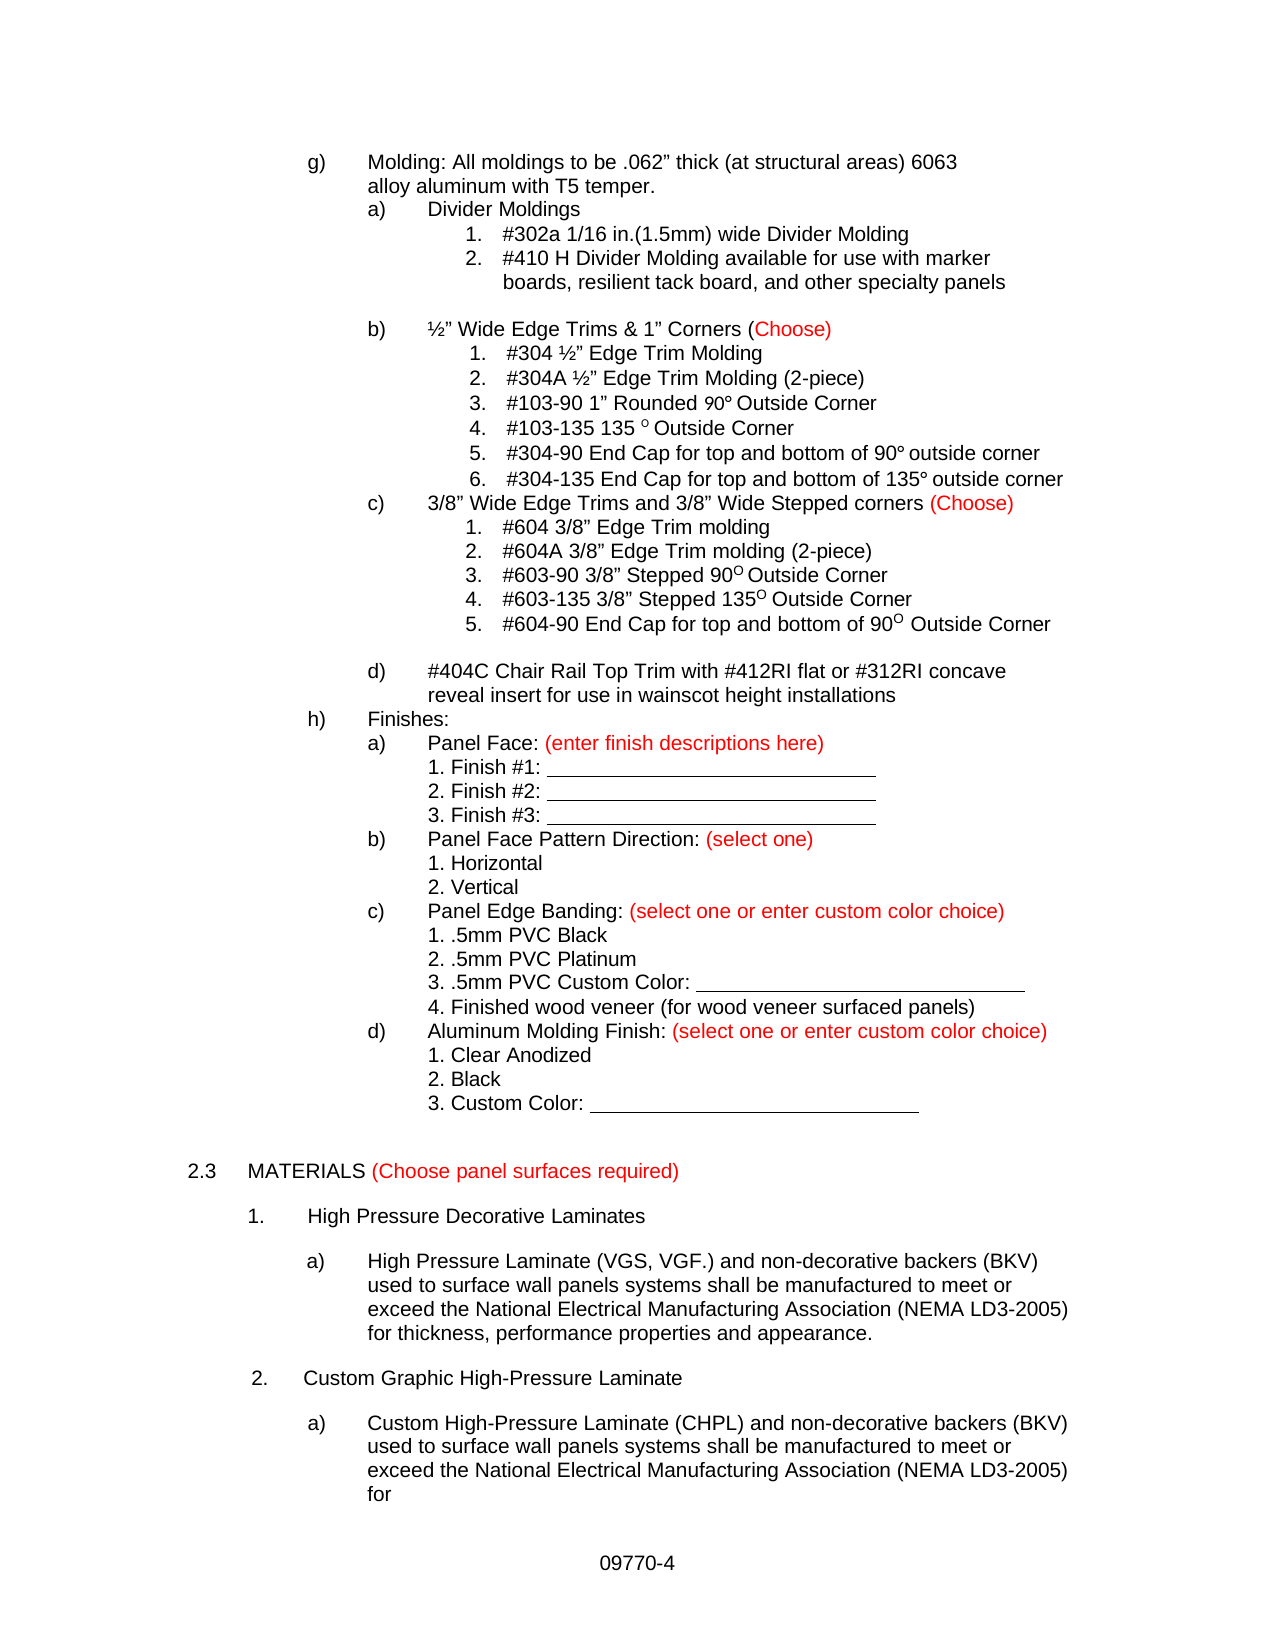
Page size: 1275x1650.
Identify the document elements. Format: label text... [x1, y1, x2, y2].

list #304A ½” Edge Trim Molding (2-piece) [469, 366, 1096, 389]
list Custom Color: [428, 1091, 1096, 1114]
list Aluminum Molding Finish: (select one or enter custom color choice) [367, 1019, 1096, 1043]
list Custom Graphic High-Pressure Laminate [251, 1365, 1096, 1389]
list #302a 1/16 in.(1.5mm) wide Divider Molding [465, 222, 1096, 246]
list Clear Anodized [428, 1043, 1096, 1067]
list 3/8” Wide Edge Trims and 3/8” Wide Stepped corners (Choose) [367, 491, 1096, 515]
list MATERIALS (Choose panel surfaces required) [187, 1159, 1096, 1183]
list Panel Face Pattern Direction: (select one) [367, 827, 1096, 851]
list .5mm PVC Black [428, 923, 1096, 947]
list Finish #1: [428, 755, 1096, 779]
list Panel Edge Banding: (select one or enter custom color choice) [367, 899, 1096, 923]
list Horizontal [428, 851, 1096, 875]
list #304-90 End Cap for top and bottom of 90° outside corner [469, 441, 1096, 466]
list #604A 3/8” Edge Trim molding (2-piece) [465, 539, 1096, 563]
list Custom High-Pressure Laminate (CHPL) and non-decorative backers (BKV) used to surface wall panels systems shall be manufactured to meet or exceed the National Electrical Manufacturing Association (NEMA LD3-2005) for [307, 1410, 1083, 1506]
list #410 H Divider Molding available for use with marker boards, resilient tack board, and other specialty panels [465, 246, 1065, 294]
list #304 ½” Edge Trim Molding [469, 342, 1096, 365]
list Panel Face: (enter finish descriptions here) [367, 731, 1096, 755]
list #304-135 End Cap for top and bottom of 135° outside corner [469, 466, 1096, 491]
list #604 3/8” Edge Trim molding [465, 515, 1096, 539]
list High Pressure Laminate (VGS, VGF.) and non-decorative backers (BKV) used to surface wall panels systems shall be manufactured to meet or exceed the National Electrical Manufacturing Association (NEMA LD3-2005) for thickness, performance properties and appearance. [306, 1249, 1084, 1345]
list #603-90 3/8” Stepped 90O Outside Corner [465, 563, 1096, 587]
list Finished wood veneer (for wood veneer surfaced panels) [428, 994, 1096, 1018]
list .5mm PVC Platinum [428, 947, 1096, 971]
list Divider Moldings [367, 198, 1096, 222]
list Finish #2: [428, 779, 1096, 803]
list Finishes: [307, 707, 1096, 731]
list Finish #3: [428, 803, 1096, 827]
list .5mm PVC Custom Color: [428, 971, 1096, 994]
list #404C Chair Rail Top Trim with #412RI flat or #312RI concave reveal insert for use in wainscot height installations [367, 659, 1068, 707]
list Molding: All moldings to be .062” thick (at structural areas) 6063 alloy aluminum with T5 temper. [307, 150, 1005, 198]
list #103-135 135 O Outside Corner [469, 415, 1096, 441]
list #103-90 1” Rounded 90° Outside Corner [469, 390, 1096, 415]
list #604-90 End Cap for top and bottom of 90O Outside Corner [465, 611, 1096, 635]
list ½” Wide Edge Trims & 1” Corners (Choose) [367, 318, 1096, 342]
list Vertical [428, 875, 1096, 899]
list High Pressure Decorative Laminates [247, 1204, 1096, 1228]
list #603-135 3/8” Stepped 135O Outside Corner [465, 587, 1096, 611]
list Black [428, 1067, 1096, 1091]
